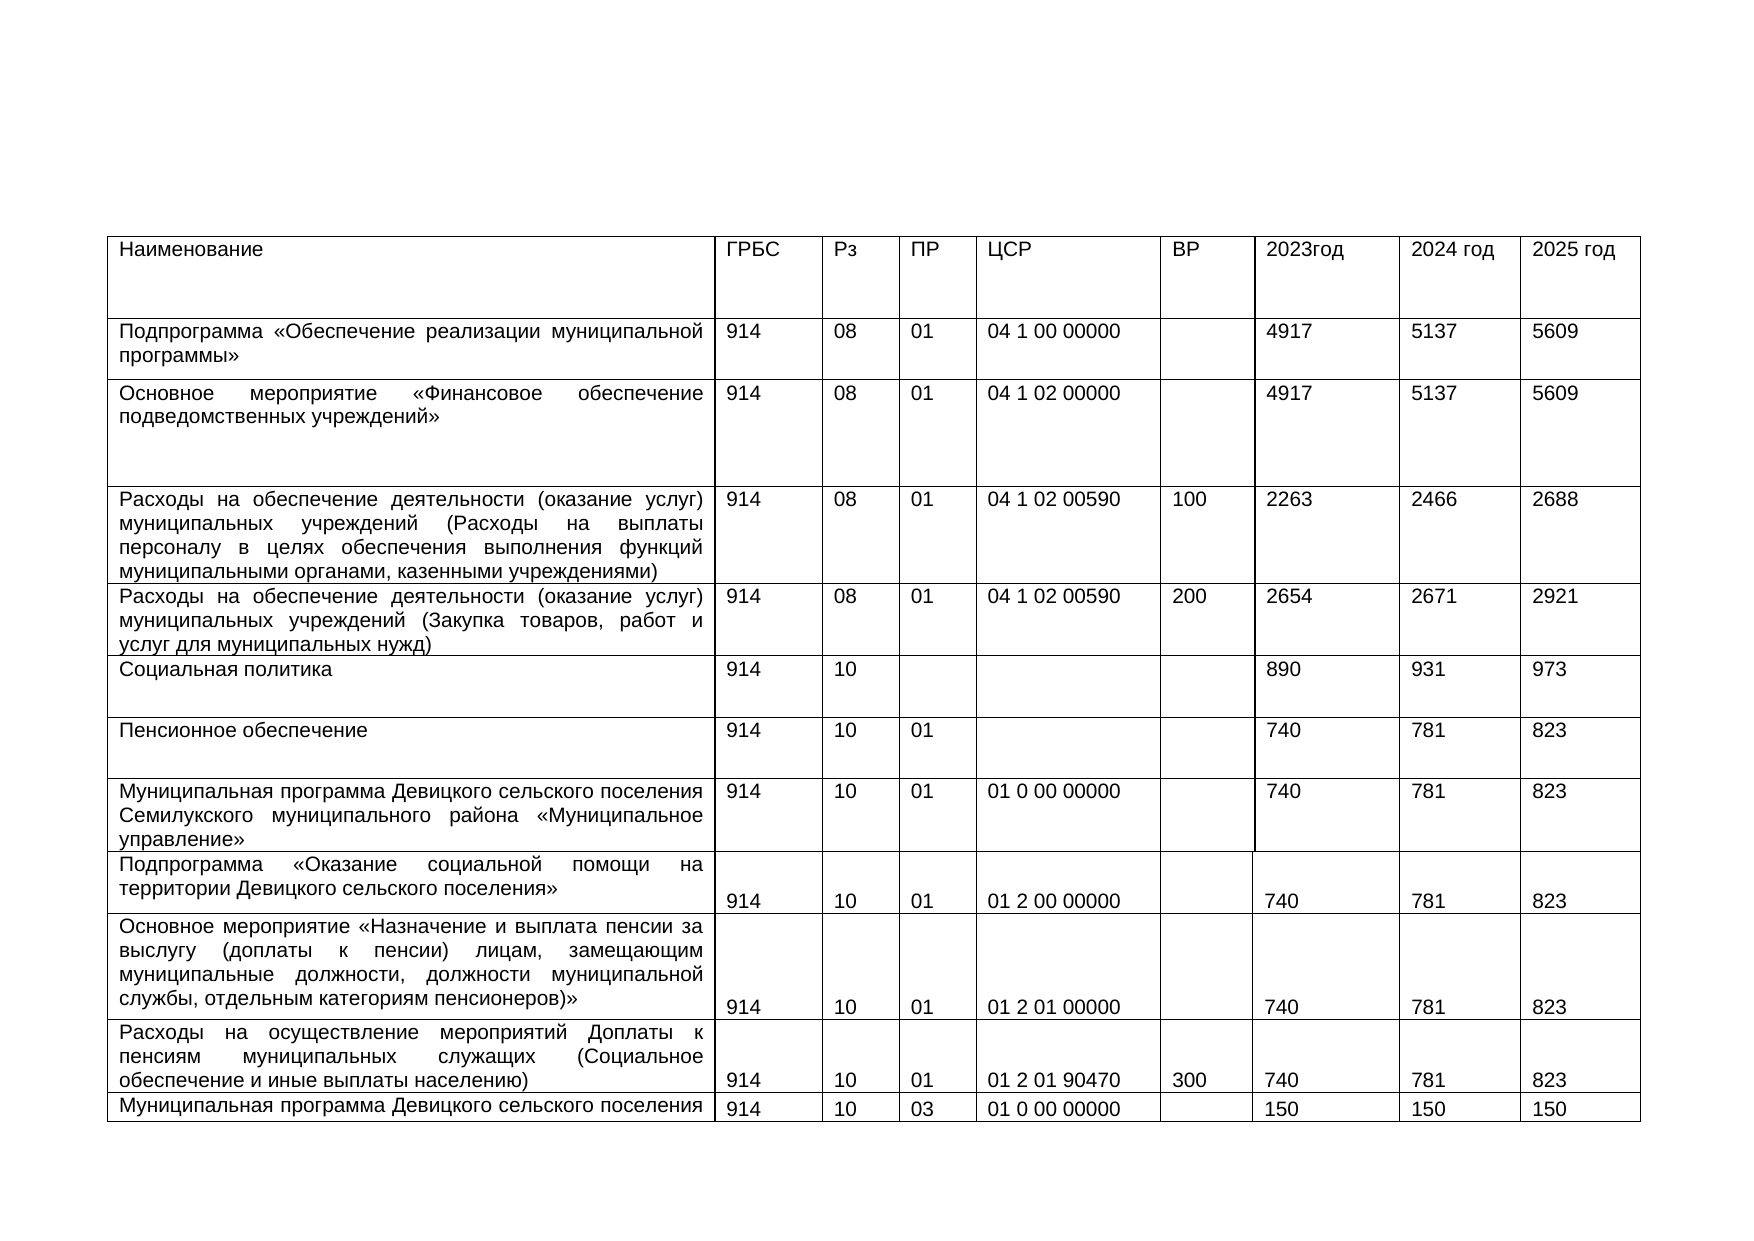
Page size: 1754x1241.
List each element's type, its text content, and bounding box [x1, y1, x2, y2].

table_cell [108, 1093, 714, 1121]
table_header ВР [1161, 237, 1254, 318]
table_header Наименование [108, 237, 714, 318]
table_cell 01 0 00 00000 [977, 779, 1160, 851]
table_cell 08 [823, 319, 899, 379]
table_cell 08 [823, 380, 899, 486]
table_cell [1161, 319, 1254, 379]
table_header ПР [900, 237, 976, 318]
table_cell 01 [900, 852, 976, 913]
table_cell 781 [1400, 1020, 1520, 1092]
table_cell 914 [716, 1093, 822, 1121]
table_cell 914 [716, 852, 822, 913]
table_cell 01 [900, 487, 976, 582]
table_cell 931 [1400, 656, 1520, 717]
table_cell 10 [823, 656, 899, 717]
table_cell 4917 [1256, 319, 1399, 379]
table_header ЦСР [977, 237, 1160, 318]
table_cell 01 [900, 584, 976, 655]
table_cell Подпрограмма «Оказание социальной помощи на территории Девицкого сельского поселения» [108, 852, 714, 913]
table_cell [977, 656, 1160, 717]
table_cell Социальная политика [108, 656, 714, 717]
table_cell Расходы на обеспечение деятельности (оказание услуг) муниципальных учреждений (Расходы на выплаты персоналу в целях обеспечения выполнения функций муниципальными органами, казенными учреждениями) [108, 487, 714, 582]
table_cell 823 [1521, 1020, 1640, 1092]
table_cell 740 [1253, 1020, 1399, 1092]
table_cell 740 [1256, 779, 1399, 851]
table_cell 914 [716, 718, 822, 778]
table_cell 823 [1521, 779, 1640, 851]
table_cell 01 2 01 00000 [977, 914, 1160, 1019]
table_cell 2654 [1256, 584, 1399, 655]
table_cell 781 [1400, 852, 1520, 913]
table_cell [1161, 852, 1252, 913]
table_cell 2466 [1400, 487, 1520, 582]
table_cell [1161, 779, 1254, 851]
table_cell 01 2 01 90470 [977, 1020, 1160, 1092]
table_cell 150 [1521, 1093, 1640, 1121]
table_cell 200 [1161, 584, 1254, 655]
table_cell 300 [1161, 1020, 1252, 1092]
table_cell 914 [716, 779, 822, 851]
table_cell 823 [1521, 914, 1640, 1019]
table_cell 01 [900, 779, 976, 851]
table_cell 823 [1521, 852, 1640, 913]
table_cell 08 [823, 584, 899, 655]
table_cell 100 [1161, 487, 1254, 582]
table_cell 5137 [1400, 380, 1520, 486]
table_cell [1161, 1093, 1252, 1121]
table_cell 01 [900, 718, 976, 778]
table_cell 10 [823, 852, 899, 913]
table_cell 781 [1400, 779, 1520, 851]
table_cell 01 [900, 914, 976, 1019]
table_cell 5609 [1521, 319, 1640, 379]
table_cell 150 [1400, 1093, 1520, 1121]
table_cell 4917 [1256, 380, 1399, 486]
table_cell 01 [900, 319, 976, 379]
table_cell Основное мероприятие «Финансовое обеспечение подведомственных учреждений» [108, 380, 714, 486]
table_cell 150 [1253, 1093, 1399, 1121]
table_cell 740 [1253, 852, 1399, 913]
table_cell Подпрограмма «Обеспечение реализации муниципальной программы» [108, 319, 714, 379]
table_cell 973 [1521, 656, 1640, 717]
table_cell 01 [900, 380, 976, 486]
table_cell 781 [1400, 914, 1520, 1019]
table_cell 914 [716, 1020, 822, 1092]
table_cell [1161, 718, 1254, 778]
table_cell 5137 [1400, 319, 1520, 379]
table_cell 01 0 00 00000 [977, 1093, 1160, 1121]
table_cell 10 [823, 1020, 899, 1092]
table_cell [1161, 380, 1254, 486]
table_cell 914 [716, 914, 822, 1019]
table_cell 01 [900, 1020, 976, 1092]
table_cell 03 [900, 1093, 976, 1121]
table_cell 10 [823, 779, 899, 851]
table_cell 914 [716, 380, 822, 486]
table_cell 914 [716, 319, 822, 379]
table_header 2024 год [1400, 237, 1520, 318]
table_cell [1161, 656, 1254, 717]
table_cell 5609 [1521, 380, 1640, 486]
table_cell 08 [823, 487, 899, 582]
table_header 2023год [1256, 237, 1399, 318]
table_cell 04 1 02 00000 [977, 380, 1160, 486]
table_header ГРБС [716, 237, 822, 318]
table_cell 890 [1256, 656, 1399, 717]
table_cell 10 [823, 914, 899, 1019]
table_cell Пенсионное обеспечение [108, 718, 714, 778]
table_cell Основное мероприятие «Назначение и выплата пенсии за выслугу (доплаты к пенсии) лицам, замещающим муниципальные должности, должности муниципальной службы, отдельным категориям пенсионеров)» [108, 914, 714, 1019]
table_cell Расходы на обеспечение деятельности (оказание услуг) муниципальных учреждений (Закупка товаров, работ и услуг для муниципальных нужд) [108, 584, 714, 655]
table_cell 740 [1253, 914, 1399, 1019]
table_cell 2921 [1521, 584, 1640, 655]
table_cell 2671 [1400, 584, 1520, 655]
table_cell 823 [1521, 718, 1640, 778]
table_header Рз [823, 237, 899, 318]
table_cell 04 1 00 00000 [977, 319, 1160, 379]
table_cell [900, 656, 976, 717]
table_cell 10 [823, 1093, 899, 1121]
table_cell 04 1 02 00590 [977, 584, 1160, 655]
table_cell 914 [716, 487, 822, 582]
table_cell Муниципальная программа Девицкого сельского поселения Семилукского муниципального района «Муниципальное управление» [108, 779, 714, 851]
table_cell 10 [823, 718, 899, 778]
table_cell 2263 [1256, 487, 1399, 582]
table_header 2025 год [1521, 237, 1640, 318]
table_cell 781 [1400, 718, 1520, 778]
table_cell 2688 [1521, 487, 1640, 582]
table_cell [977, 718, 1160, 778]
table_cell 914 [716, 656, 822, 717]
table_cell 04 1 02 00590 [977, 487, 1160, 582]
table_cell 740 [1256, 718, 1399, 778]
table_cell 914 [716, 584, 822, 655]
table_cell 01 2 00 00000 [977, 852, 1160, 913]
table_cell [1161, 914, 1252, 1019]
table_cell Расходы на осуществление мероприятий Доплаты к пенсиям муниципальных служащих (Социальное обеспечение и иные выплаты населению) [108, 1020, 714, 1092]
